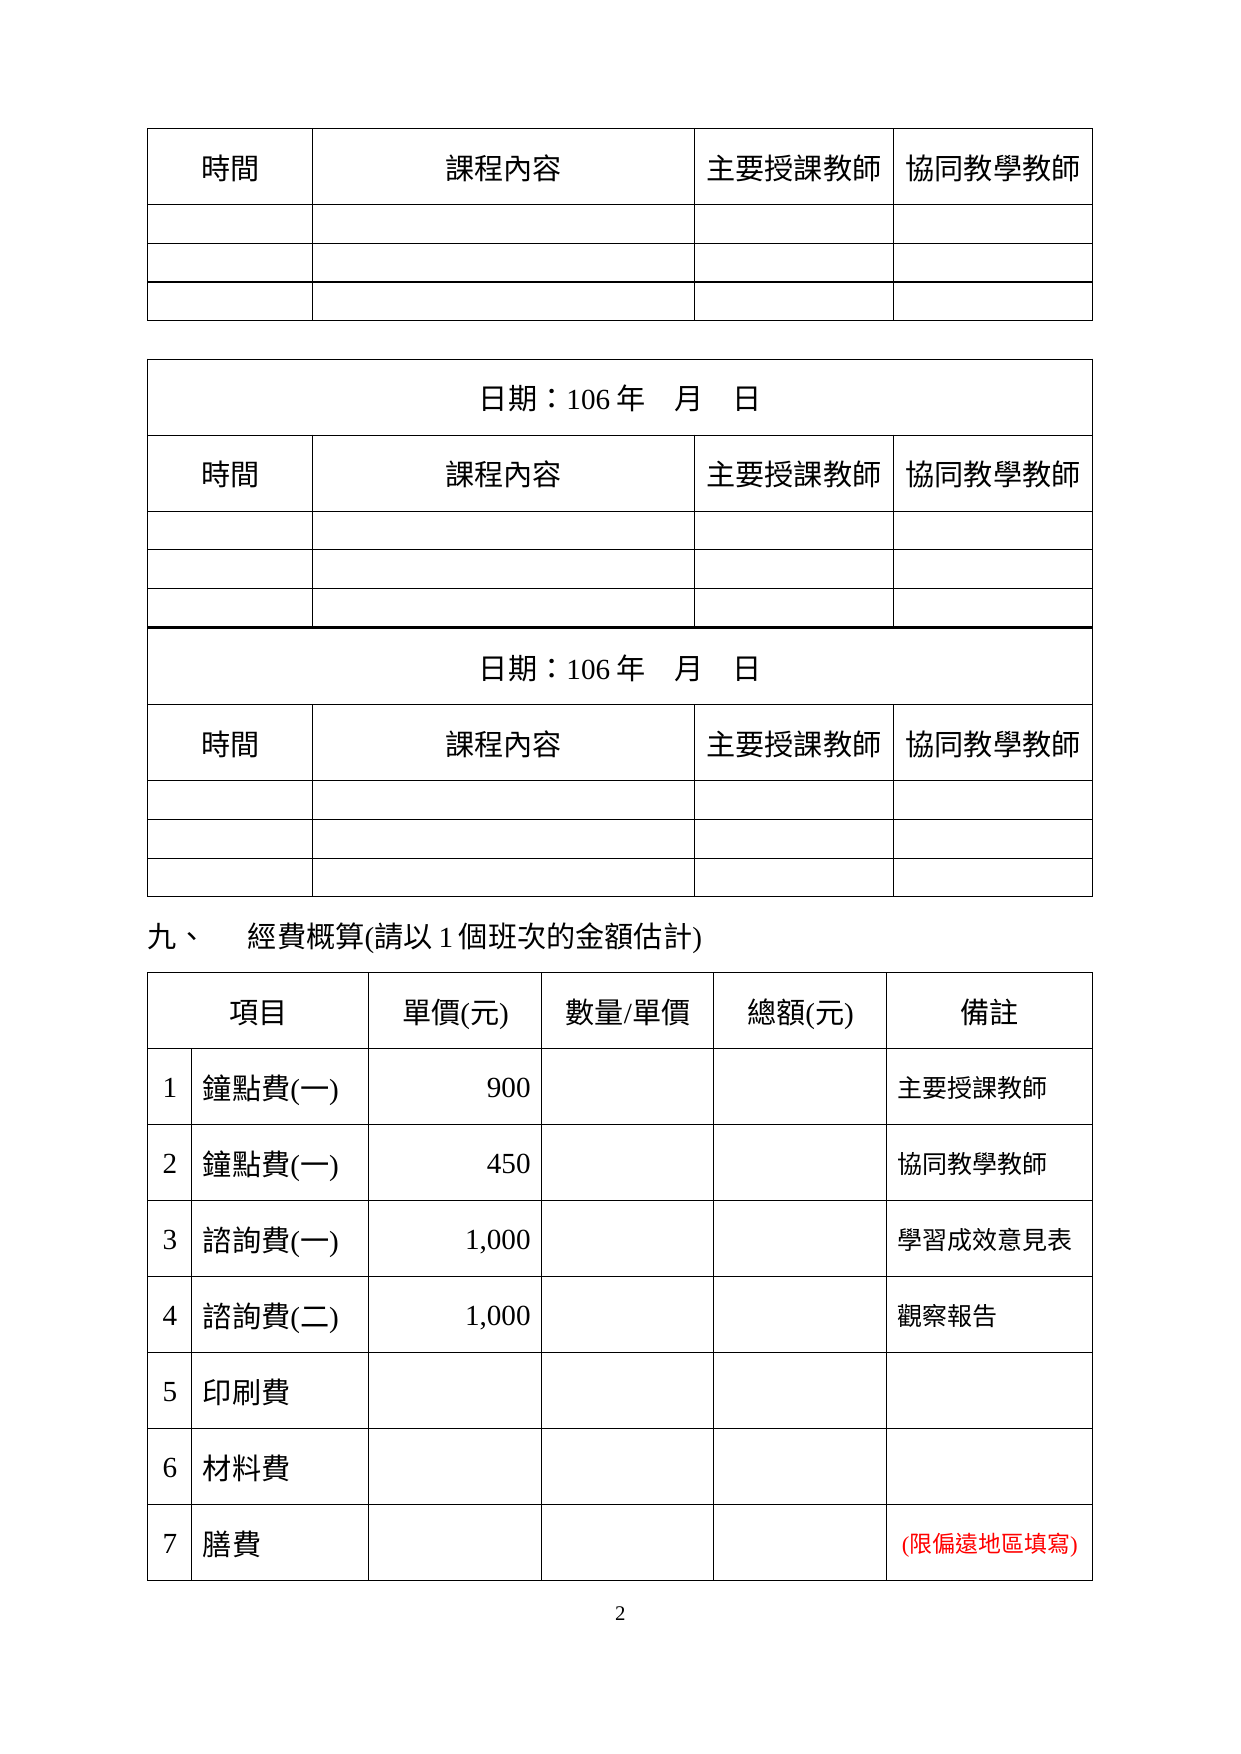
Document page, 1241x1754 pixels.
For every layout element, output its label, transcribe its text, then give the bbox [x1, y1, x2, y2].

table_header 單價(元) [369, 973, 541, 1048]
table_cell [369, 1429, 541, 1504]
table_cell [695, 781, 893, 819]
table_cell 4 [148, 1277, 191, 1352]
table_header 備註 [887, 973, 1092, 1048]
table_cell 3 [148, 1201, 191, 1276]
table_cell [714, 1353, 886, 1428]
table_cell [714, 1049, 886, 1124]
table_cell [887, 1353, 1092, 1428]
table_cell [695, 283, 893, 320]
table_cell [313, 589, 694, 626]
table_cell [148, 589, 312, 626]
table_cell [313, 550, 694, 588]
table_cell 6 [148, 1429, 191, 1504]
table_header 總額(元) [714, 973, 886, 1048]
table_cell 1 [148, 1049, 191, 1124]
table_cell [148, 781, 312, 819]
table_cell [313, 283, 694, 320]
table_header 日期：106年 月 日 [148, 360, 1092, 434]
table_cell [887, 1429, 1092, 1504]
table_cell 時間 [148, 436, 312, 511]
table_cell [894, 859, 1092, 896]
table_cell [695, 859, 893, 896]
table_cell [695, 820, 893, 857]
table_cell [714, 1125, 886, 1200]
table_cell 協同教學教師 [894, 705, 1092, 780]
table_cell 協同教學教師 [894, 436, 1092, 511]
table_cell (限偏遠地區填寫) [887, 1505, 1092, 1580]
table_cell 課程內容 [313, 705, 694, 780]
table_cell [542, 1353, 713, 1428]
table_cell [894, 820, 1092, 857]
table_cell [695, 512, 893, 549]
table_cell 主要授課教師 [695, 436, 893, 511]
table_cell 主要授課教師 [695, 705, 893, 780]
table_cell 印刷費 [192, 1353, 368, 1428]
table_cell 2 [148, 1125, 191, 1200]
table_cell 7 [148, 1505, 191, 1580]
table_cell [695, 205, 893, 243]
table_cell [148, 244, 312, 281]
table_cell 時間 [148, 705, 312, 780]
table_cell [542, 1429, 713, 1504]
table_cell 1,000 [369, 1277, 541, 1352]
table_cell [313, 244, 694, 281]
table_cell [714, 1505, 886, 1580]
table_cell [714, 1277, 886, 1352]
table_cell [695, 589, 893, 626]
table_header 數量/單價 [542, 973, 713, 1048]
table_cell 觀察報告 [887, 1277, 1092, 1352]
table_cell [542, 1277, 713, 1352]
table_cell 日期：106年 月 日 [148, 629, 1092, 704]
table_cell [542, 1201, 713, 1276]
table_cell 課程內容 [313, 436, 694, 511]
table_cell 鐘點費(一) [192, 1049, 368, 1124]
table_header 項目 [148, 973, 368, 1048]
table_cell [542, 1505, 713, 1580]
table_cell [148, 512, 312, 549]
table_cell [695, 550, 893, 588]
table_cell 課程內容 [313, 129, 694, 204]
table_cell 450 [369, 1125, 541, 1200]
table_cell [313, 205, 694, 243]
table_cell [714, 1429, 886, 1504]
table_cell [894, 205, 1092, 243]
table_cell 1,000 [369, 1201, 541, 1276]
table_cell 時間 [148, 129, 312, 204]
table_cell 5 [148, 1353, 191, 1428]
table_cell 協同教學教師 [894, 129, 1092, 204]
table_cell [313, 820, 694, 857]
table_cell [894, 244, 1092, 281]
table_cell [148, 205, 312, 243]
list 經費概算(請以1個班次的金額估計) [148, 897, 1092, 972]
table_cell 協同教學教師 [887, 1125, 1092, 1200]
table_cell 900 [369, 1049, 541, 1124]
table_cell [313, 781, 694, 819]
table_cell 材料費 [192, 1429, 368, 1504]
table_cell 學習成效意見表 [887, 1201, 1092, 1276]
table_cell [542, 1049, 713, 1124]
table_cell [148, 283, 312, 320]
table_cell [894, 283, 1092, 320]
table_cell [148, 859, 312, 896]
table_cell 膳費 [192, 1505, 368, 1580]
table_cell [313, 859, 694, 896]
table_cell [695, 244, 893, 281]
table_cell [148, 550, 312, 588]
table_cell 諮詢費(二) [192, 1277, 368, 1352]
table_cell 鐘點費(一) [192, 1125, 368, 1200]
table_cell [148, 820, 312, 857]
table_cell [894, 550, 1092, 588]
table_cell [894, 512, 1092, 549]
table_cell [894, 589, 1092, 626]
table_cell [542, 1125, 713, 1200]
table_cell [714, 1201, 886, 1276]
table_cell [894, 781, 1092, 819]
table_cell [313, 512, 694, 549]
table_cell 主要授課教師 [887, 1049, 1092, 1124]
table_cell [369, 1505, 541, 1580]
table_cell [369, 1353, 541, 1428]
table_cell 諮詢費(一) [192, 1201, 368, 1276]
table_cell 主要授課教師 [695, 129, 893, 204]
